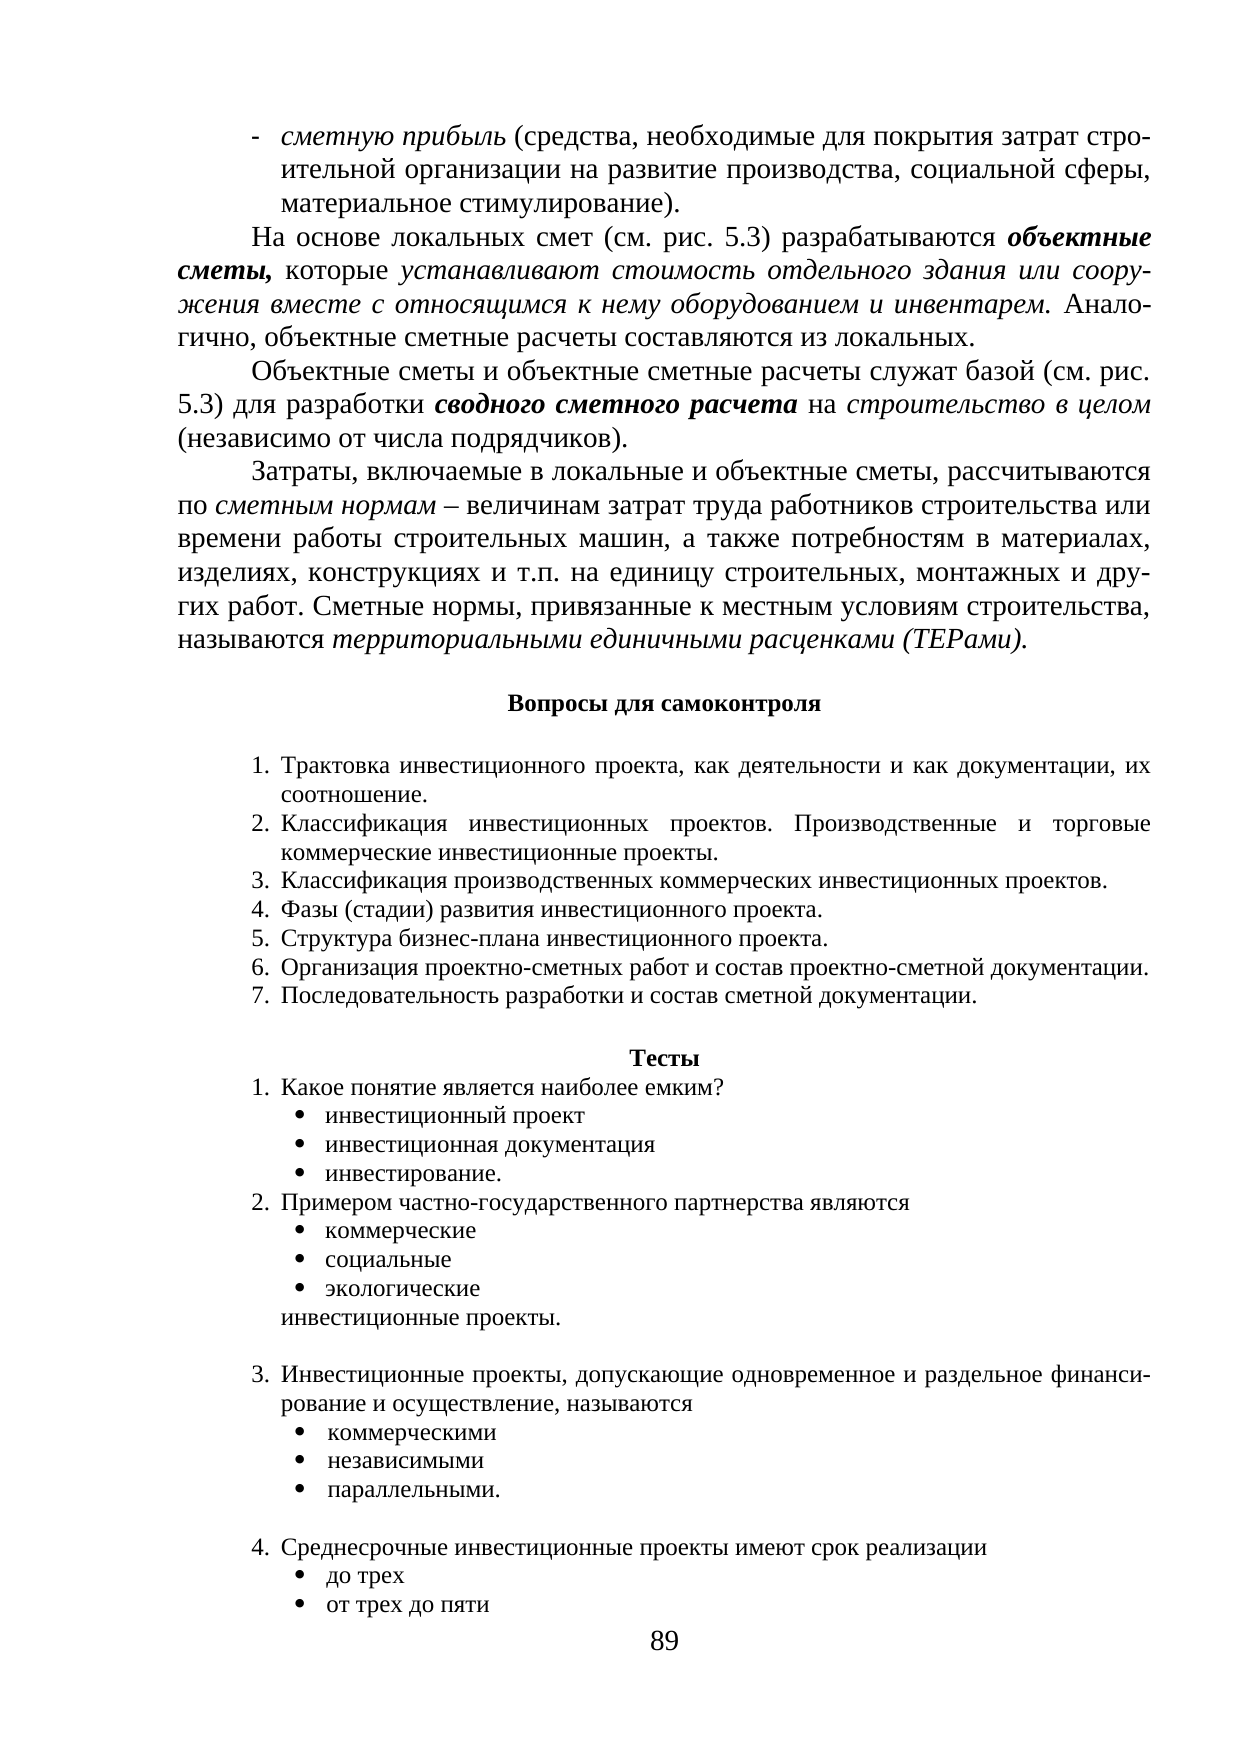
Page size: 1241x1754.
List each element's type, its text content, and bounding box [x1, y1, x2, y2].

text Тесты [177, 1043, 1152, 1072]
list Примером частно-государственного партнерства являются [251, 1187, 1152, 1215]
list Фазы (стадии) развития инвестиционного проекта. [251, 894, 1152, 923]
list инвестиционный проект [295, 1100, 1152, 1129]
list параллельными. [295, 1474, 1152, 1503]
list до трех [295, 1560, 1152, 1589]
list Последовательность разработки и состав сметной документации. [251, 981, 1152, 1009]
list экологические [295, 1273, 1152, 1302]
list Структура бизнес-плана инвестиционного проекта. [251, 923, 1152, 952]
list Классификация производственных коммерческих инвестиционных проектов. [251, 866, 1152, 894]
list инвестиционная документация [295, 1129, 1152, 1158]
list от трех до пяти [295, 1589, 1152, 1618]
text Затраты, включаемые в локальные и объектные сметы, рассчитываются по сметным нормам – величинам затрат труда работников строительства или времени работы строительных машин, а также потребностям в материалах, изделиях, конструкциях и т.п. на единицу строительных, монтажных и дру-гих работ. Сметные нормы, привязанные к местным условиям строительства, называются территориальными единичными расценками (ТЕРами). [177, 453, 1152, 655]
list сметную прибыль (средства, необходимые для покрытия затрат стро-ительной организации на развитие производства, социальной сферы, материальное стимулирование). [251, 118, 1152, 219]
list коммерческие [295, 1215, 1152, 1244]
list Какое понятие является наиболее емким? [251, 1072, 1152, 1100]
list Среднесрочные инвестиционные проекты имеют срок реализации [251, 1532, 1152, 1560]
text инвестиционные проекты. [281, 1302, 1152, 1330]
text Объектные сметы и объектные сметные расчеты служат базой (см. рис. 5.3) для разработки сводного сметного расчета на строительство в целом (независимо от числа подрядчиков). [177, 353, 1152, 453]
list инвестирование. [295, 1158, 1152, 1187]
list Классификация инвестиционных проектов. Производственные и торговые коммерческие инвестиционные проекты. [251, 808, 1152, 866]
list независимыми [295, 1445, 1152, 1474]
text На основе локальных смет (см. рис. 5.3) разрабатываются объектные сметы, которые устанавливают стоимость отдельного здания или соору-жения вместе с относящимся к нему оборудованием и инвентарем. Анало-гично, объектные сметные расчеты составляются из локальных. [177, 219, 1152, 353]
list Трактовка инвестиционного проекта, как деятельности и как документации, их соотношение. [251, 751, 1152, 808]
list Организация проектно-сметных работ и состав проектно-сметной документации. [251, 952, 1152, 981]
list Инвестиционные проекты, допускающие одновременное и раздельное финанси-рование и осуществление, называются [251, 1359, 1152, 1417]
list коммерческими [295, 1417, 1152, 1445]
text Вопросы для самоконтроля [177, 688, 1152, 717]
list социальные [295, 1244, 1152, 1273]
